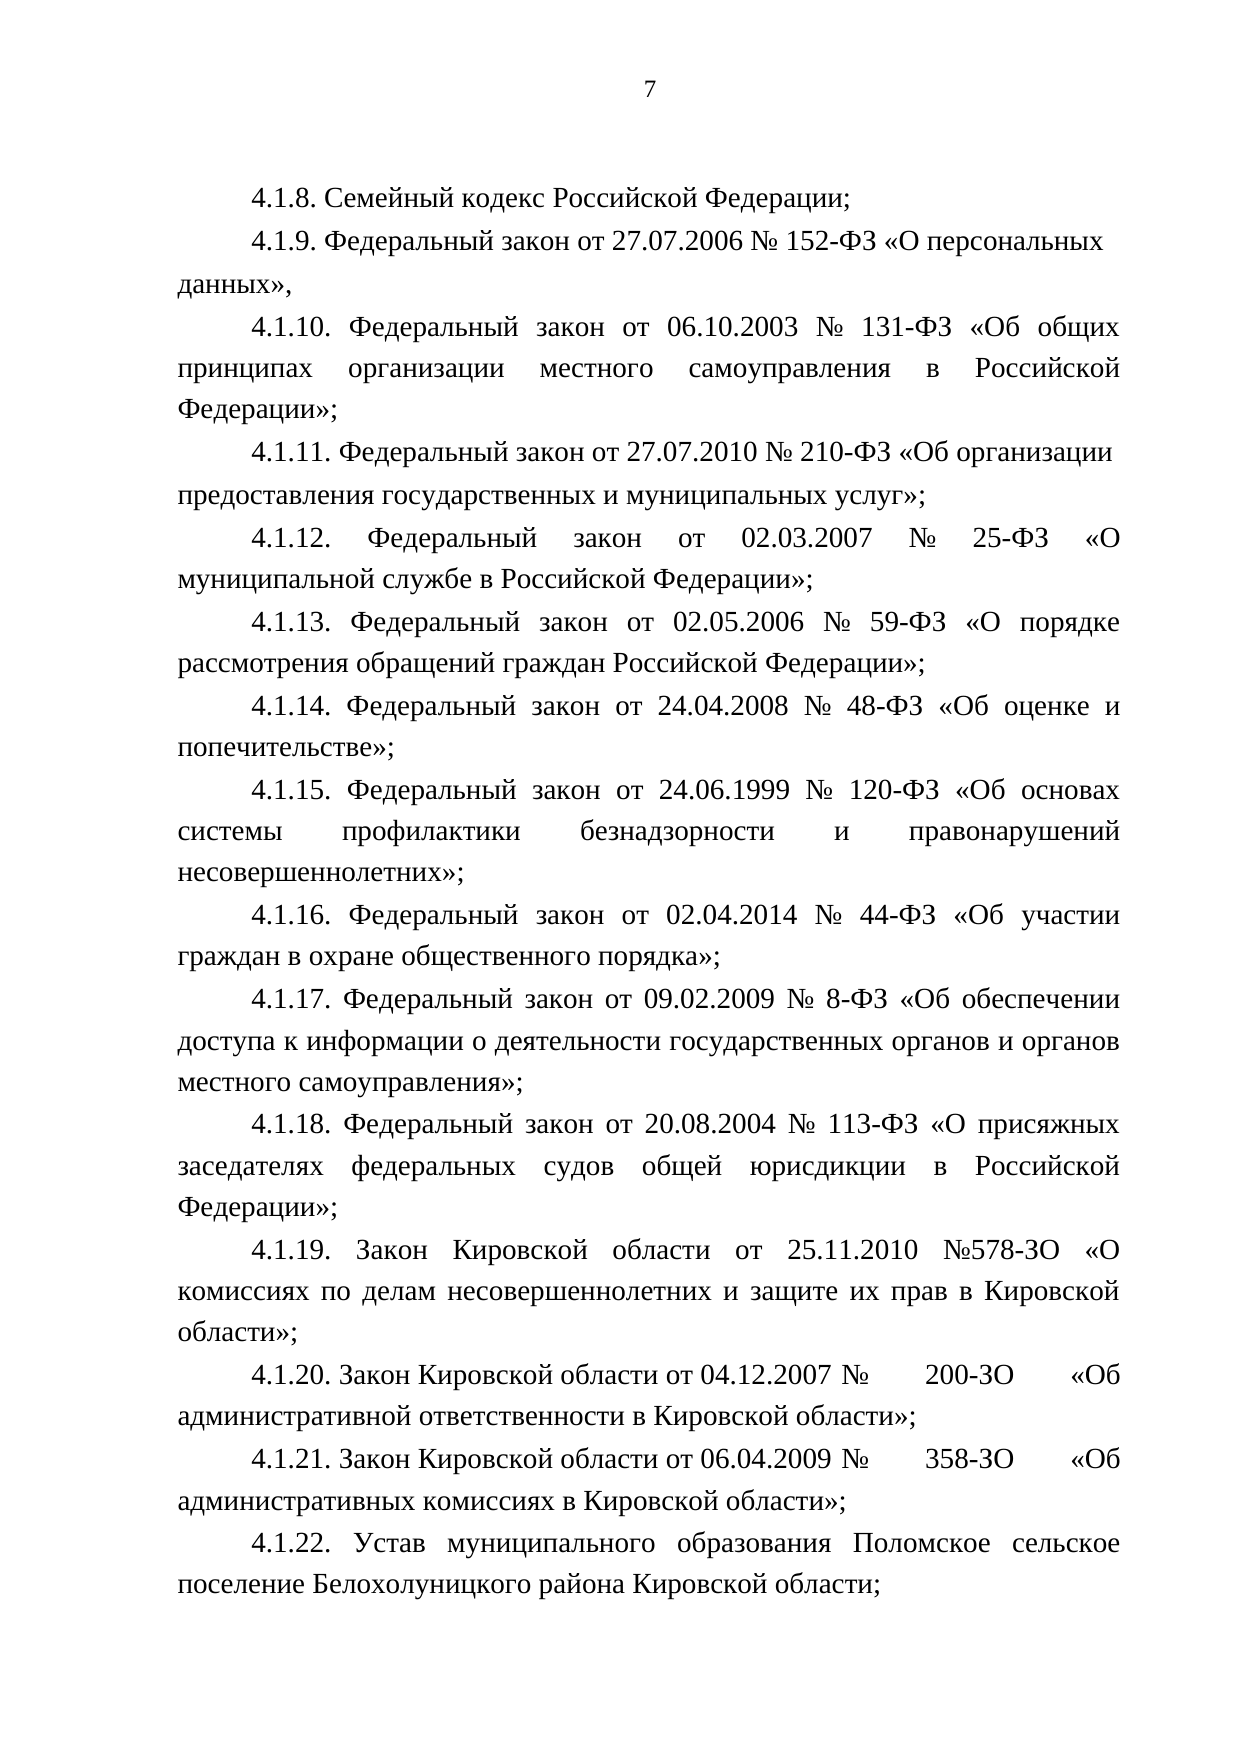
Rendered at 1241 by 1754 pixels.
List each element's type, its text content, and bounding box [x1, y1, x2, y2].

text данных», [177, 266, 1121, 299]
text 4.1.10. Федеральный закон от 06.10.2003 № 131-ФЗ «Об общих принципах организации местного самоуправления в Российской Федерации»; [177, 309, 1121, 425]
text 4.1.14. Федеральный закон от 24.04.2008 № 48-ФЗ «Об оценке и попечительстве»; [177, 688, 1121, 763]
text 4.1.15. Федеральный закон от 24.06.1999 № 120-ФЗ «Об основах системы профилактики безнадзорности и правонарушений несовершеннолетних»; [177, 772, 1121, 888]
text 4.1.9. Федеральный закон от 27.07.2006 № 152-ФЗ «О персональных [177, 223, 1121, 257]
text 4.1.11. Федеральный закон от 27.07.2010 № 210-ФЗ «Об организации [177, 434, 1121, 468]
text 4.1.12. Федеральный закон от 02.03.2007 № 25-ФЗ «О муниципальной службе в Российской Федерации»; [177, 520, 1121, 594]
text 4.1.19. Закон Кировской области от 25.11.2010 №578-ЗО «О комиссиях по делам несовершеннолетних и защите их прав в Кировской области»; [177, 1232, 1121, 1348]
text 4.1.17. Федеральный закон от 09.02.2009 № 8-ФЗ «Об обеспечении доступа к информации о деятельности государственных органов и органов местного самоуправления»; [177, 981, 1121, 1097]
text 4.1.16. Федеральный закон от 02.04.2014 № 44-ФЗ «Об участии граждан в охране общественного порядка»; [177, 897, 1121, 972]
text 4.1.22. Устав муниципального образования Поломское сельское поселение Белохолуницкого района Кировской области; [177, 1525, 1121, 1600]
text 4.1.18. Федеральный закон от 20.08.2004 № 113-ФЗ «О присяжных заседателях федеральных судов общей юрисдикции в Российской Федерации»; [177, 1107, 1121, 1223]
text 4.1.20. Закон Кировской области от 04.12.2007 № 200-ЗО «Об административной ответственности в Кировской области»; [177, 1357, 1121, 1432]
text 4.1.21. Закон Кировской области от 06.04.2009 № 358-ЗО «Об административных комиссиях в Кировской области»; [177, 1441, 1121, 1516]
text 4.1.8. Семейный кодекс Российской Федерации; [177, 180, 1121, 214]
text предоставления государственных и муниципальных услуг»; [177, 477, 1121, 511]
text 4.1.13. Федеральный закон от 02.05.2006 № 59-ФЗ «О порядке рассмотрения обращений граждан Российской Федерации»; [177, 604, 1121, 679]
